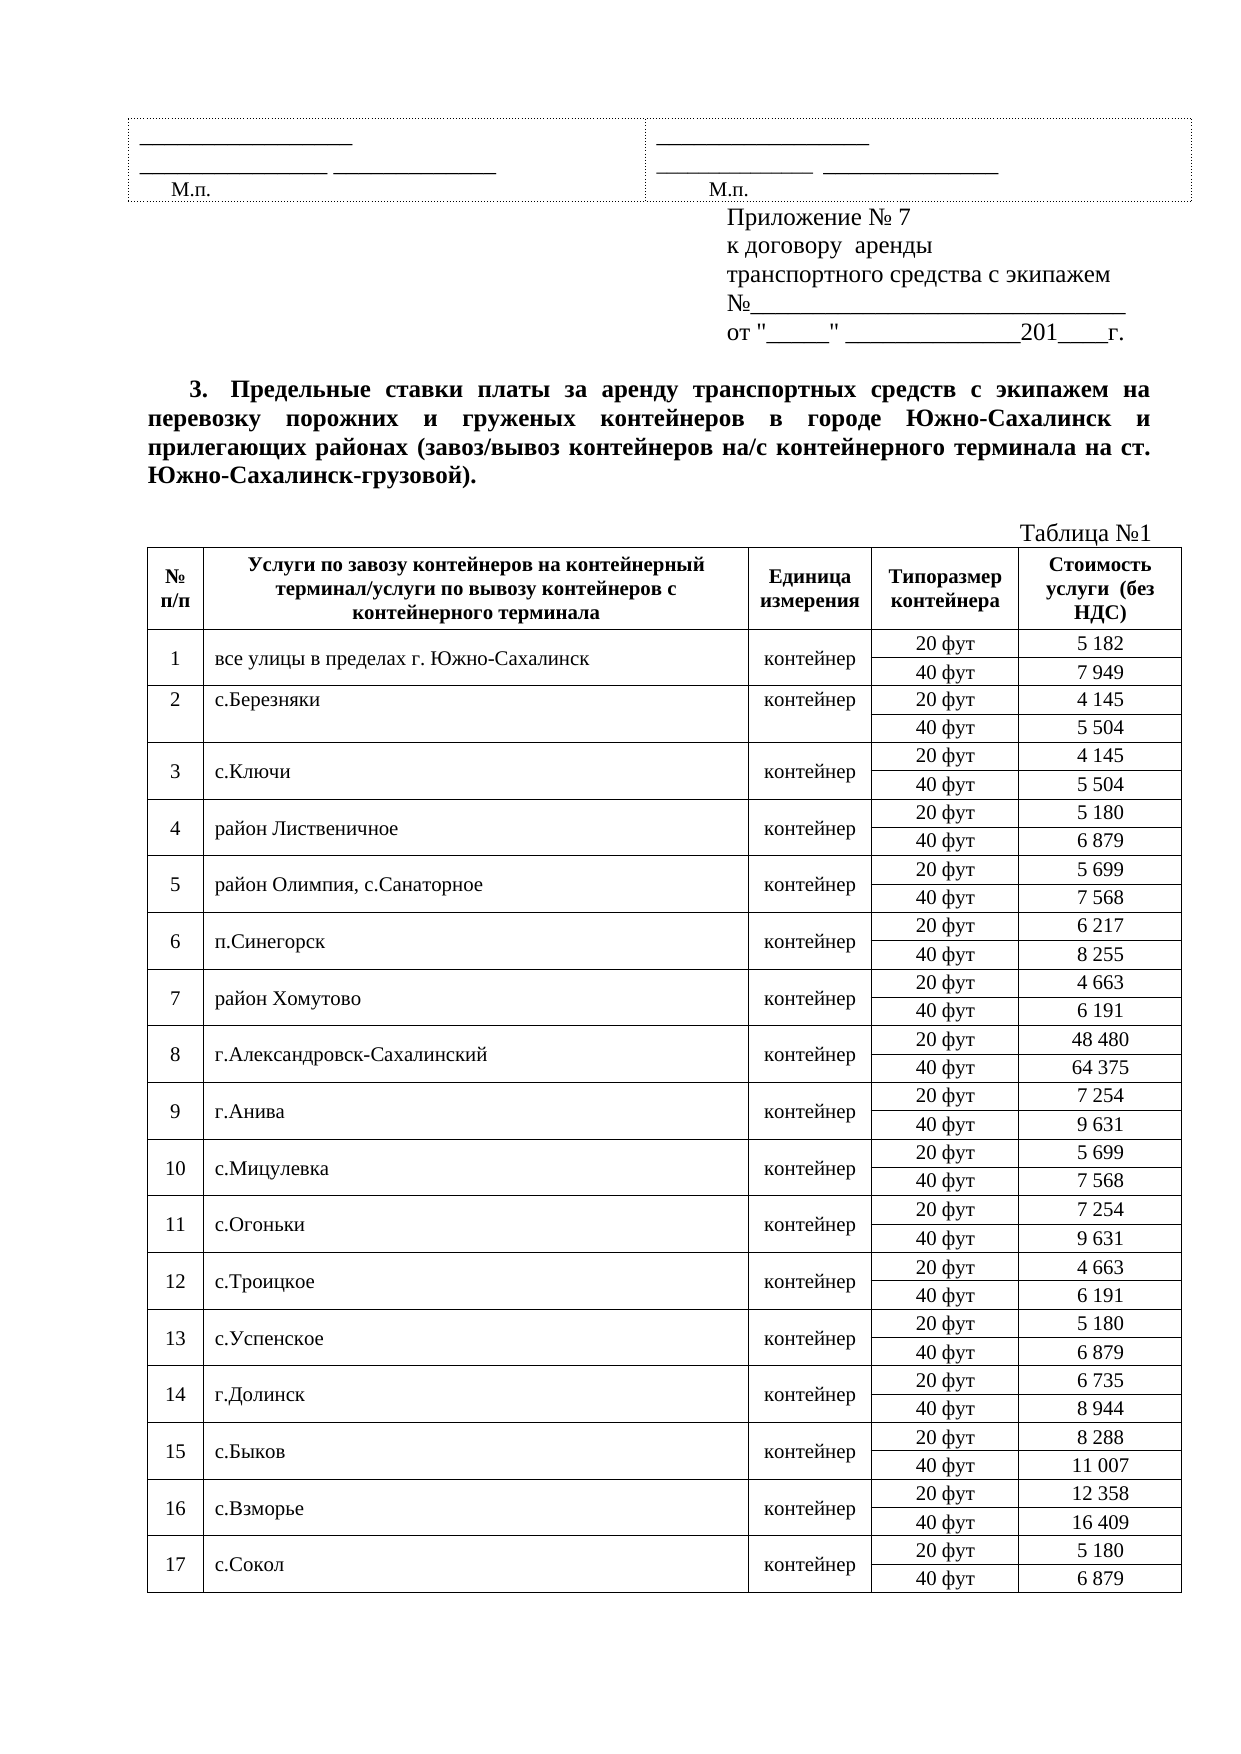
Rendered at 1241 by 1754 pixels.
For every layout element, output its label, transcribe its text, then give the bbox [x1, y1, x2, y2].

table_cell 14 [148, 1366, 203, 1422]
table_cell 20 фут [872, 1140, 1018, 1167]
table_cell контейнер [749, 743, 871, 799]
table_cell 20 фут [872, 1536, 1018, 1564]
table_cell 20 фут [872, 970, 1018, 997]
table_cell 20 фут [872, 913, 1018, 940]
table_cell 5 504 [1019, 771, 1181, 799]
table_cell 5 180 [1019, 800, 1181, 827]
table_cell контейнер [749, 630, 871, 685]
table_header Типоразмер контейнера [872, 548, 1018, 629]
table_cell 20 фут [872, 800, 1018, 827]
text к договору аренды [727, 231, 1152, 259]
table_cell 40 фут [872, 941, 1018, 969]
table_cell 6 879 [1019, 828, 1181, 855]
table_cell 9 631 [1019, 1225, 1181, 1252]
table_cell г.Анива [204, 1083, 748, 1139]
table_cell 20 фут [872, 1480, 1018, 1507]
table_cell 20 фут [872, 1196, 1018, 1224]
table_cell контейнер [749, 1196, 871, 1252]
table_cell 20 фут [872, 1423, 1018, 1450]
table_cell 12 358 [1019, 1480, 1181, 1507]
table_cell 4 145 [1019, 743, 1181, 770]
table_cell 9 [148, 1083, 203, 1139]
table_cell контейнер [749, 1366, 871, 1422]
table_cell 3 [148, 743, 203, 799]
table_cell 5 699 [1019, 1140, 1181, 1167]
table_cell 6 735 [1019, 1366, 1181, 1394]
table_cell 40 фут [872, 1168, 1018, 1195]
table_cell 16 409 [1019, 1508, 1181, 1535]
table_cell 20 фут [872, 630, 1018, 657]
table_cell 5 [148, 856, 203, 912]
table_cell контейнер [749, 800, 871, 855]
table_cell 4 145 [1019, 686, 1181, 714]
table_cell 7 254 [1019, 1083, 1181, 1110]
table_cell 40 фут [872, 1508, 1018, 1535]
table_cell 40 фут [872, 998, 1018, 1025]
table_cell 12 [148, 1253, 203, 1309]
table_cell контейнер [749, 686, 871, 742]
table_cell 7 568 [1019, 885, 1181, 912]
table_cell 40 фут [872, 1395, 1018, 1422]
table_cell 40 фут [872, 1055, 1018, 1082]
table_cell Арендатор: _________________ _______________ ______________ М.п. [645, 118, 1192, 201]
table_cell 40 фут [872, 1281, 1018, 1309]
table_cell г.Долинск [204, 1366, 748, 1422]
table_cell 13 [148, 1310, 203, 1365]
table_header Единица измерения [749, 548, 871, 629]
table_cell 8 [148, 1026, 203, 1082]
table_cell 11 007 [1019, 1451, 1181, 1479]
table_cell 7 [148, 970, 203, 1025]
text Приложение № 7 [727, 202, 1152, 231]
table_cell 8 255 [1019, 941, 1181, 969]
table_cell контейнер [749, 1310, 871, 1365]
table_cell 4 [148, 800, 203, 855]
table_cell 9 631 [1019, 1111, 1181, 1139]
table_cell п.Синегорск [204, 913, 748, 969]
table_cell контейнер [749, 1253, 871, 1309]
table_cell 7 254 [1019, 1196, 1181, 1224]
table_cell с.Троицкое [204, 1253, 748, 1309]
table_cell контейнер [749, 913, 871, 969]
table_cell 16 [148, 1480, 203, 1535]
table_cell 20 фут [872, 856, 1018, 884]
table_cell 40 фут [872, 828, 1018, 855]
table_cell контейнер [749, 1423, 871, 1479]
table_cell 40 фут [872, 658, 1018, 685]
table_cell 40 фут [872, 1338, 1018, 1365]
table_cell 4 663 [1019, 1253, 1181, 1280]
table_cell 48 480 [1019, 1026, 1181, 1054]
table_cell 20 фут [872, 1310, 1018, 1337]
table_cell контейнер [749, 1480, 871, 1535]
table_cell с.Быков [204, 1423, 748, 1479]
table_cell 6 [148, 913, 203, 969]
table_cell район Лиственичное [204, 800, 748, 855]
table_cell 10 [148, 1140, 203, 1195]
table_cell с.Успенское [204, 1310, 748, 1365]
table_cell 6 191 [1019, 1281, 1181, 1309]
text транспортного средства с экипажем №______________________________ от "_____" ______________201____г. [727, 259, 1152, 346]
table_cell район Олимпия, с.Санаторное [204, 856, 748, 912]
table_cell 40 фут [872, 885, 1018, 912]
table_cell с.Мицулевка [204, 1140, 748, 1195]
table_cell 20 фут [872, 1366, 1018, 1394]
table_cell 11 [148, 1196, 203, 1252]
table_cell 5 180 [1019, 1536, 1181, 1564]
table_cell 40 фут [872, 715, 1018, 742]
table_cell с.Березняки [204, 686, 748, 742]
table_cell 15 [148, 1423, 203, 1479]
table_cell 7 568 [1019, 1168, 1181, 1195]
table_cell 6 879 [1019, 1565, 1181, 1592]
table_cell 6 879 [1019, 1338, 1181, 1365]
table_cell 20 фут [872, 743, 1018, 770]
table_cell все улицы в пределах г. Южно-Сахалинск [204, 630, 748, 685]
table_cell 7 949 [1019, 658, 1181, 685]
table_header Услуги по завозу контейнеров на контейнерный терминал/услуги по вывозу контейнеров с контейнерного терминала [204, 548, 748, 629]
table_cell контейнер [749, 1026, 871, 1082]
table_cell с.Сокол [204, 1536, 748, 1592]
table_cell контейнер [749, 1140, 871, 1195]
table_cell с.Огоньки [204, 1196, 748, 1252]
table_cell 5 504 [1019, 715, 1181, 742]
table_cell с.Ключи [204, 743, 748, 799]
table_cell контейнер [749, 1083, 871, 1139]
table_cell 40 фут [872, 1565, 1018, 1592]
table_cell контейнер [749, 1536, 871, 1592]
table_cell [128, 118, 645, 201]
table_cell с.Взморье [204, 1480, 748, 1535]
table_cell 8 288 [1019, 1423, 1181, 1450]
table_cell 17 [148, 1536, 203, 1592]
table_cell контейнер [749, 970, 871, 1025]
table_header Стоимость услуги (без НДС) [1019, 548, 1181, 629]
table_header № п/п [148, 548, 203, 629]
table_cell 64 375 [1019, 1055, 1181, 1082]
table_cell 20 фут [872, 1083, 1018, 1110]
table_cell 5 699 [1019, 856, 1181, 884]
table_cell район Хомутово [204, 970, 748, 1025]
table_cell 20 фут [872, 1026, 1018, 1054]
table_cell контейнер [749, 856, 871, 912]
table_cell 6 217 [1019, 913, 1181, 940]
table_cell 2 [148, 686, 203, 742]
table_cell 4 663 [1019, 970, 1181, 997]
table_cell 40 фут [872, 771, 1018, 799]
table_cell 8 944 [1019, 1395, 1181, 1422]
text Таблица №1 [148, 518, 1152, 547]
table_cell г.Александровск-Сахалинский [204, 1026, 748, 1082]
table_cell 1 [148, 630, 203, 685]
table_cell 40 фут [872, 1225, 1018, 1252]
table_cell 40 фут [872, 1111, 1018, 1139]
table_cell 6 191 [1019, 998, 1181, 1025]
table_cell 5 182 [1019, 630, 1181, 657]
list Предельные ставки платы за аренду транспортных средств с экипажем на перевозку порожних и груженых контейнеров в городе Южно-Сахалинск и прилегающих районах (завоз/вывоз контейнеров на/с контейнерного терминала на ст. Южно-Сахалинск-грузовой). [148, 374, 1152, 489]
table_cell 20 фут [872, 686, 1018, 714]
table_cell 5 180 [1019, 1310, 1181, 1337]
table_cell 40 фут [872, 1451, 1018, 1479]
table_cell 20 фут [872, 1253, 1018, 1280]
